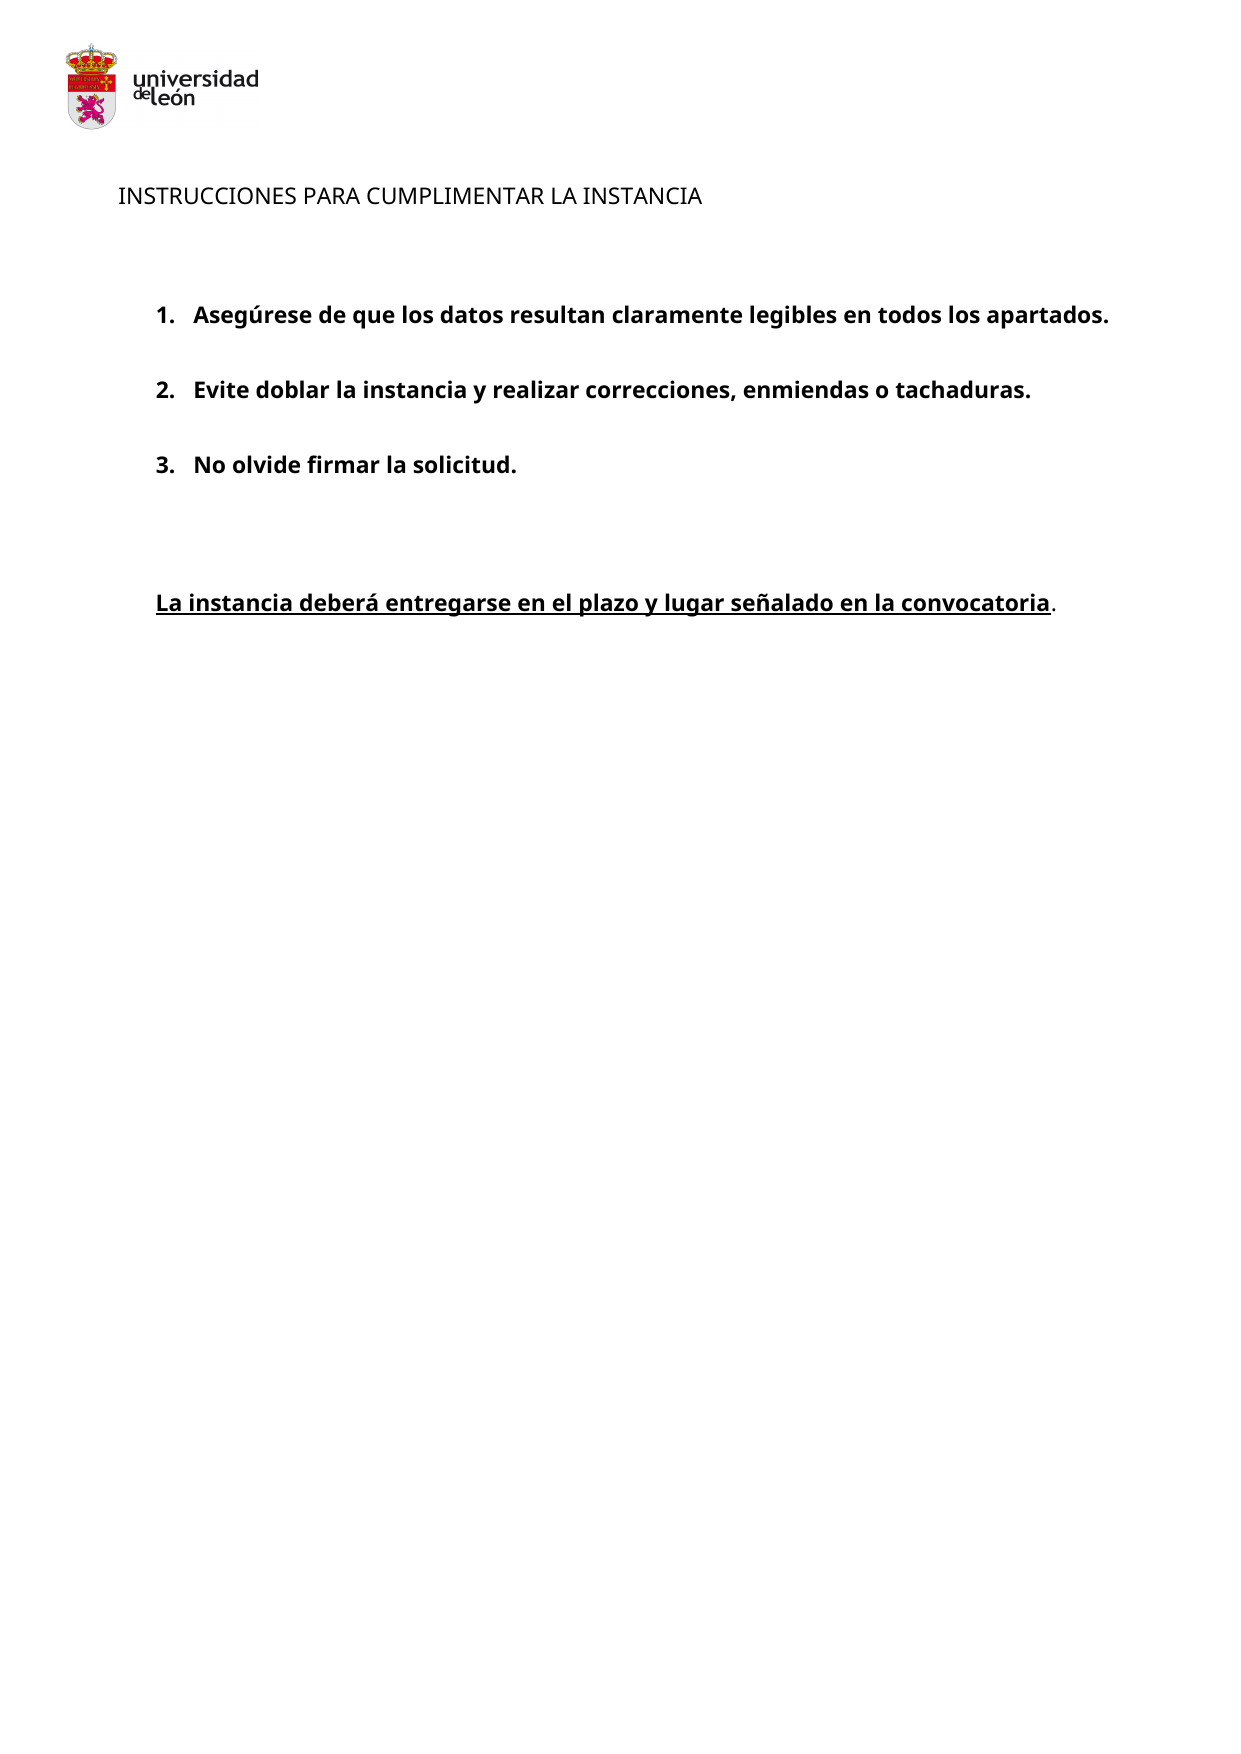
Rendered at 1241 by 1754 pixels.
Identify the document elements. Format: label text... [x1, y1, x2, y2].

list No olvide firmar la solicitud. [156, 449, 1122, 481]
text INSTRUCCIONES PARA CUMPLIMENTAR LA INSTANCIA [118, 180, 1122, 212]
list Evite doblar la instancia y realizar correcciones, enmiendas o tachaduras. [156, 374, 1122, 406]
list Asegúrese de que los datos resultan claramente legibles en todos los apartados. [156, 299, 1122, 331]
text La instancia deberá entregarse en el plazo y lugar señalado en la convocatoria. [155, 587, 1122, 618]
picture [65, 43, 259, 130]
